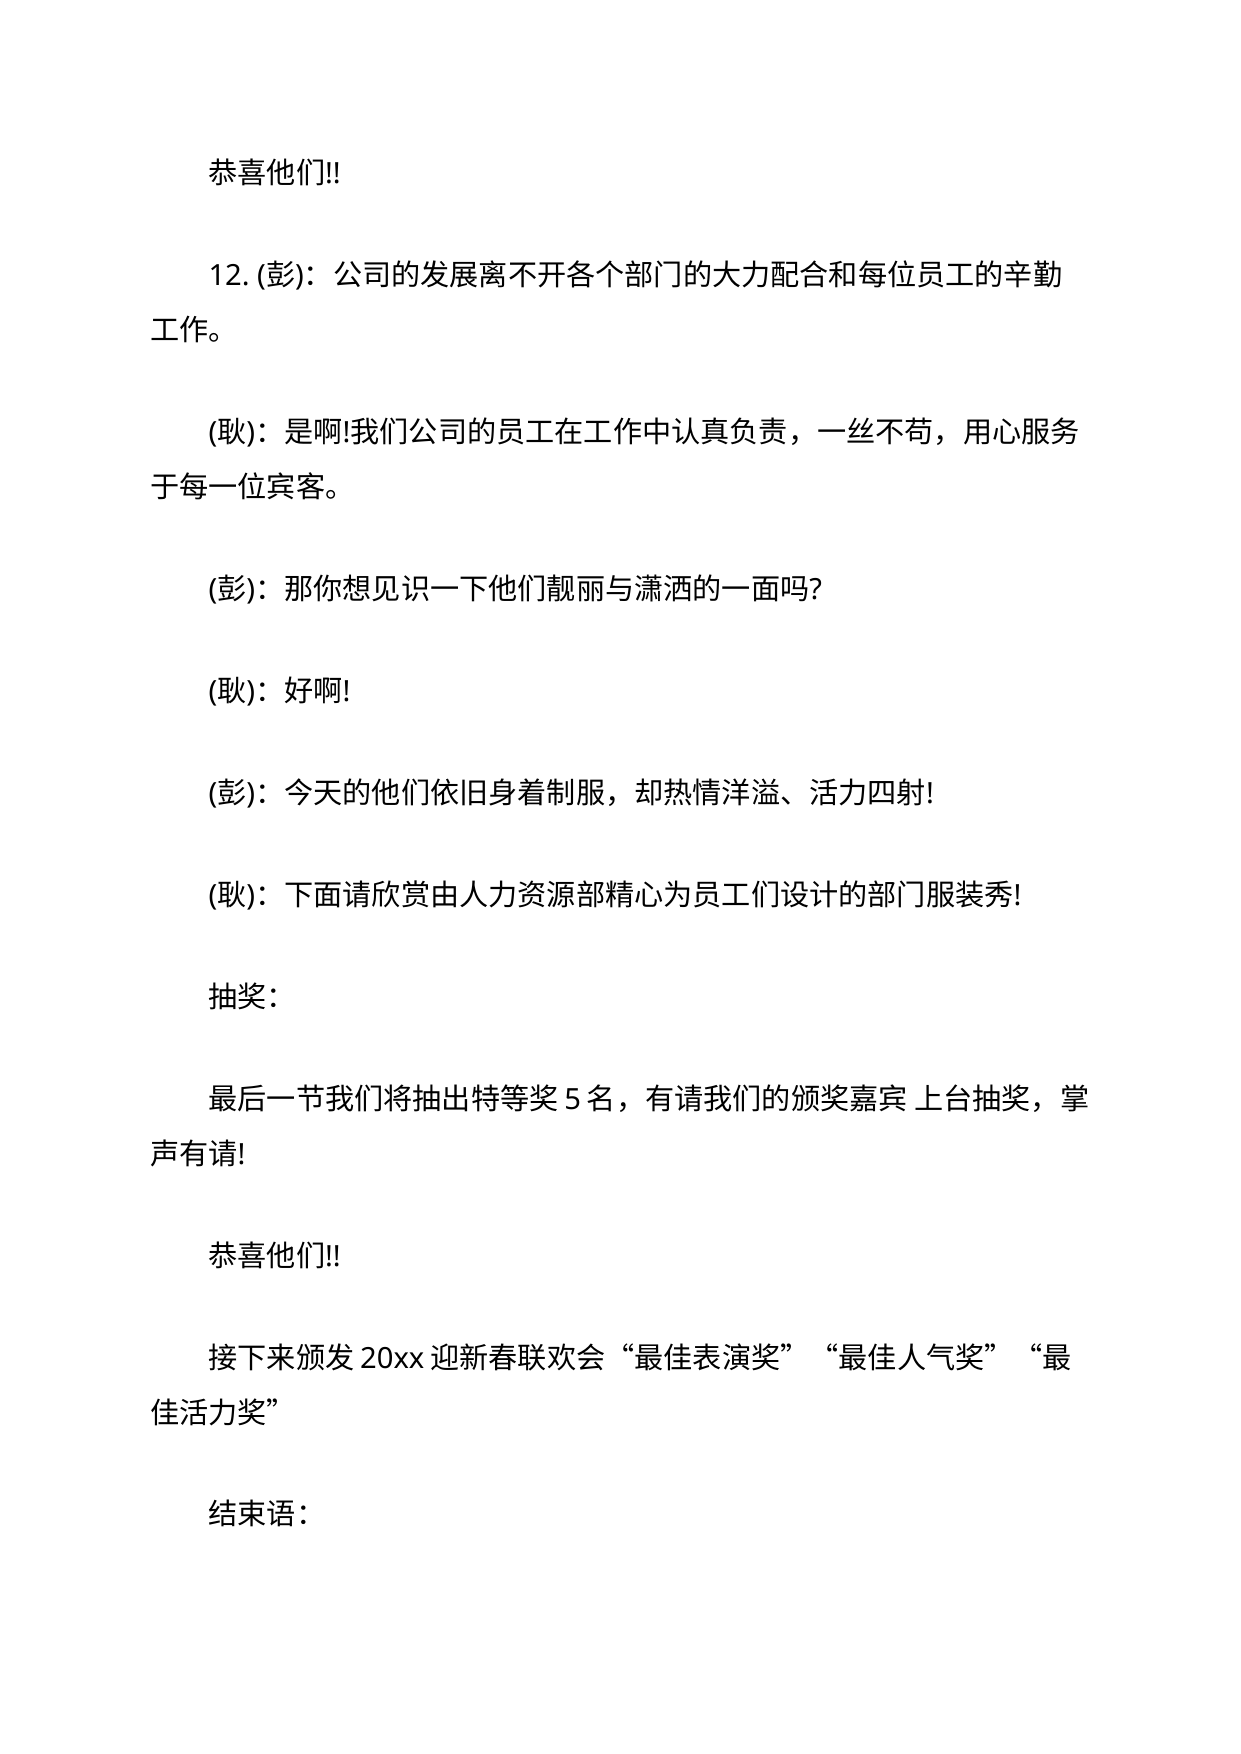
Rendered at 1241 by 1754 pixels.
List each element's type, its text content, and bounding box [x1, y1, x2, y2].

text (耿)：下面请欣赏由人力资源部精心为员工们设计的部门服装秀! [150, 871, 1090, 914]
text (耿)：是啊!我们公司的员工在工作中认真负责，一丝不苟，用心服务于每一位宾客。 [150, 409, 1090, 506]
text 抽奖： [150, 973, 1090, 1016]
text 12. (彭)：公司的发展离不开各个部门的大力配合和每位员工的辛勤工作。 [150, 252, 1090, 349]
text 恭喜他们!! [150, 150, 1090, 192]
text (耿)：好啊! [150, 667, 1090, 710]
text 结束语： [150, 1491, 1090, 1533]
text (彭)：那你想见识一下他们靓丽与潇洒的一面吗? [150, 566, 1090, 608]
text 最后一节我们将抽出特等奖5名，有请我们的颁奖嘉宾 上台抽奖，掌声有请! [150, 1075, 1090, 1173]
text 恭喜他们!! [150, 1232, 1090, 1274]
text 接下来颁发20xx迎新春联欢会“最佳表演奖”“最佳人气奖”“最佳活力奖” [150, 1334, 1090, 1431]
text (彭)：今天的他们依旧身着制服，却热情洋溢、活力四射! [150, 769, 1090, 812]
